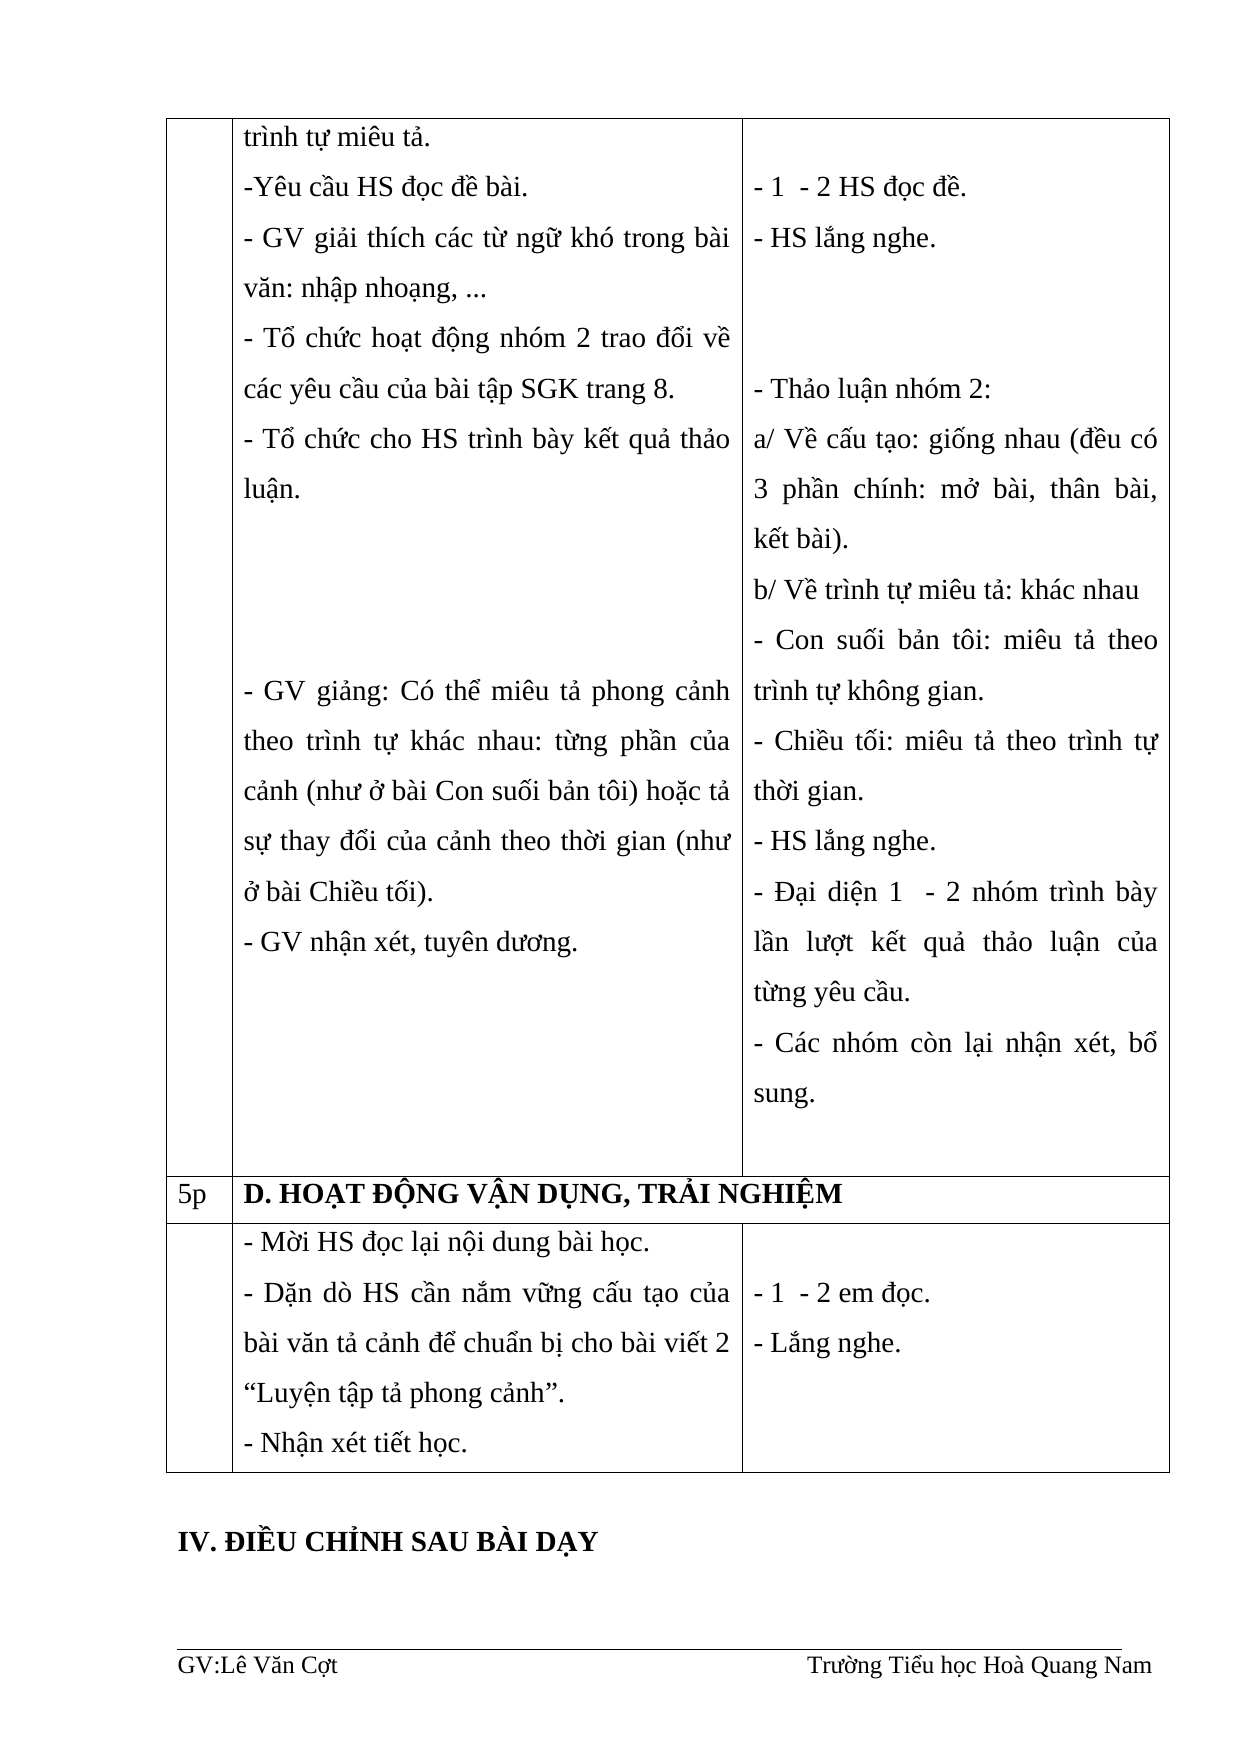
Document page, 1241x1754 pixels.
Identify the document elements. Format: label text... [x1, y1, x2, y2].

table_cell [167, 119, 232, 1176]
table_cell D. HOẠT ĐỘNG VẬN DỤNG, TRẢI NGHIỆM [233, 1177, 1169, 1223]
table_cell - Mời HS đọc lại nội dung bài học. - Dặn dò HS cần nắm vững cấu tạo của bài văn tả cảnh để chuẩn bị cho bài viết 2 “Luyện tập tả phong cảnh”. - Nhận xét tiết học. [233, 1224, 742, 1472]
table_cell - 1 - 2 em đọc. - Lắng nghe. [743, 1224, 1169, 1472]
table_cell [743, 119, 1169, 1176]
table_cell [233, 119, 742, 1176]
table_cell [167, 1224, 232, 1472]
text IV. ĐIỀU CHỈNH SAU BÀI DẠY [177, 1524, 1122, 1557]
table_cell 5p [167, 1177, 232, 1223]
